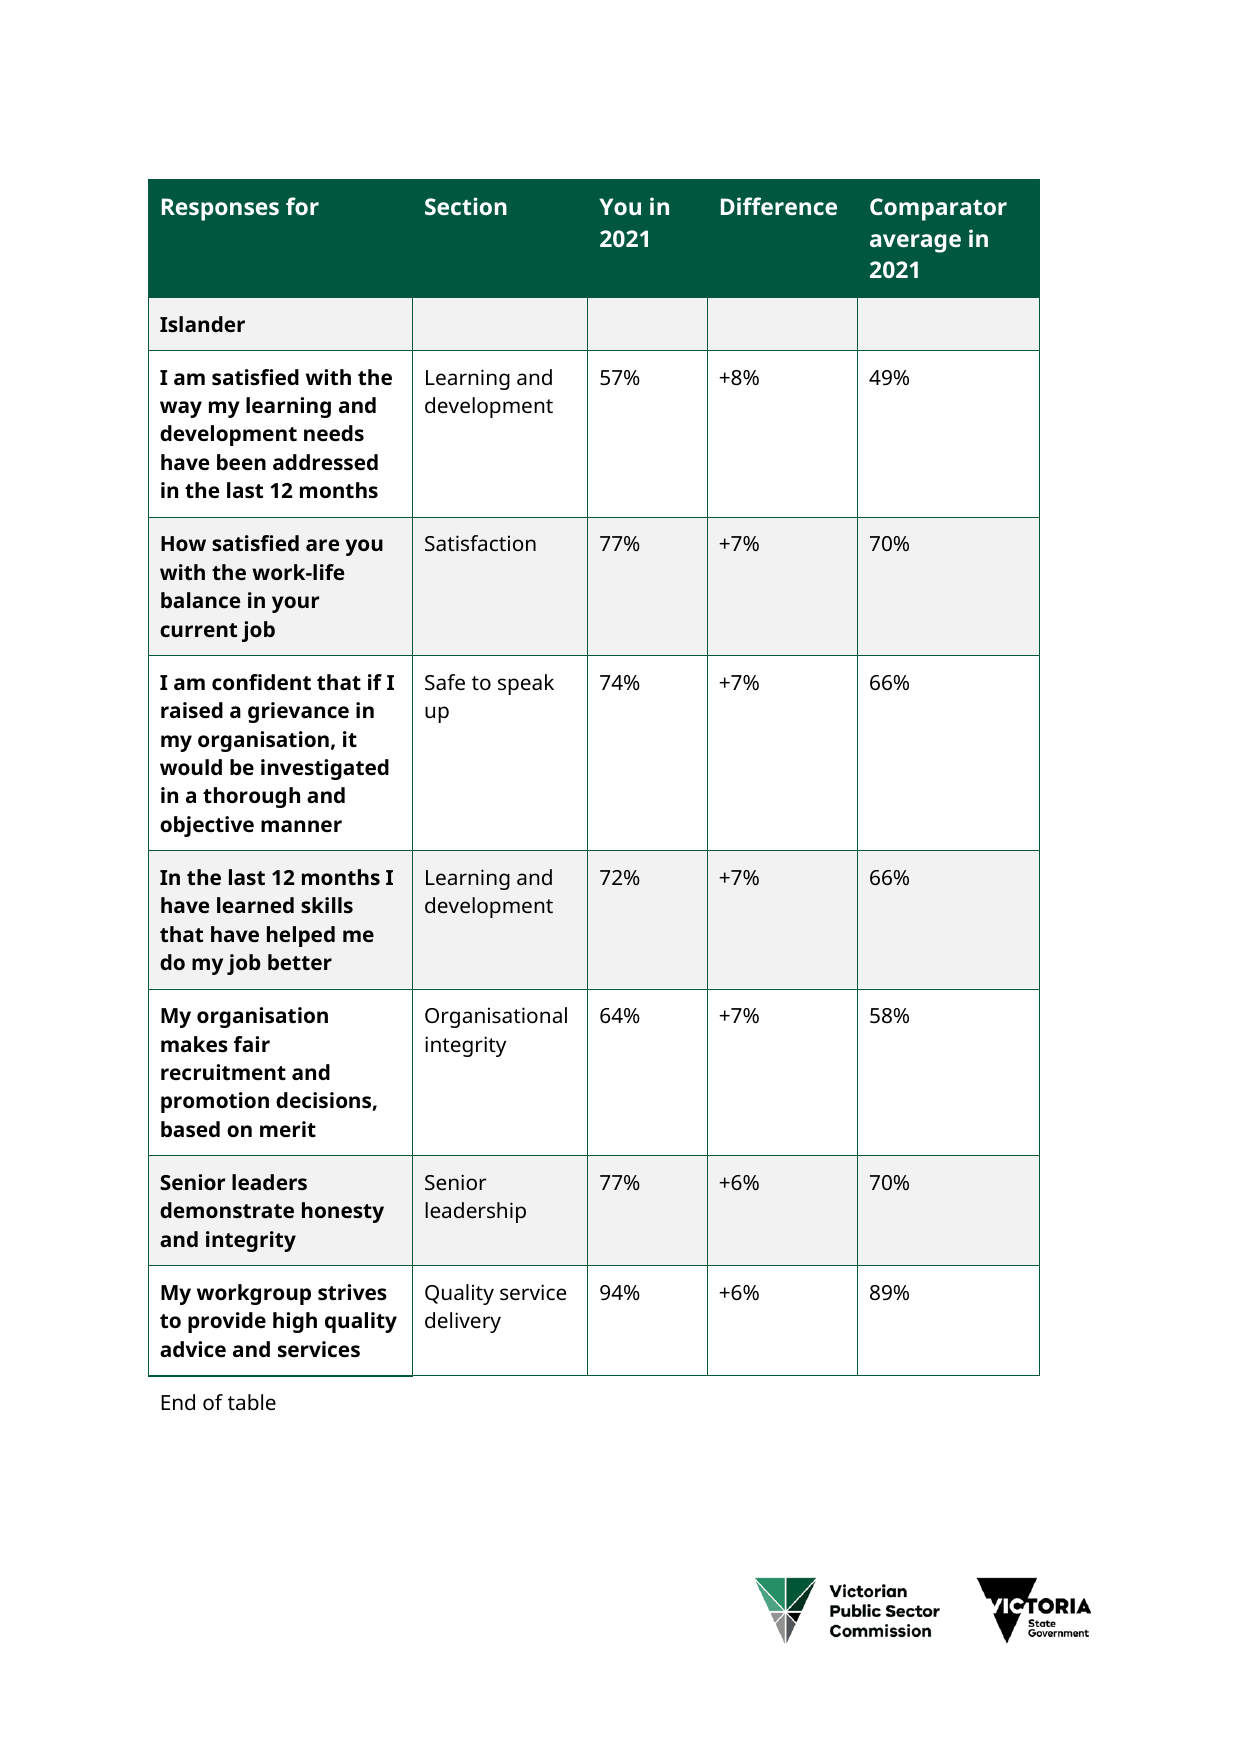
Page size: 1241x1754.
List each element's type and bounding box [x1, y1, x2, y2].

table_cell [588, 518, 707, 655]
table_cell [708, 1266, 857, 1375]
picture [754, 1577, 1093, 1645]
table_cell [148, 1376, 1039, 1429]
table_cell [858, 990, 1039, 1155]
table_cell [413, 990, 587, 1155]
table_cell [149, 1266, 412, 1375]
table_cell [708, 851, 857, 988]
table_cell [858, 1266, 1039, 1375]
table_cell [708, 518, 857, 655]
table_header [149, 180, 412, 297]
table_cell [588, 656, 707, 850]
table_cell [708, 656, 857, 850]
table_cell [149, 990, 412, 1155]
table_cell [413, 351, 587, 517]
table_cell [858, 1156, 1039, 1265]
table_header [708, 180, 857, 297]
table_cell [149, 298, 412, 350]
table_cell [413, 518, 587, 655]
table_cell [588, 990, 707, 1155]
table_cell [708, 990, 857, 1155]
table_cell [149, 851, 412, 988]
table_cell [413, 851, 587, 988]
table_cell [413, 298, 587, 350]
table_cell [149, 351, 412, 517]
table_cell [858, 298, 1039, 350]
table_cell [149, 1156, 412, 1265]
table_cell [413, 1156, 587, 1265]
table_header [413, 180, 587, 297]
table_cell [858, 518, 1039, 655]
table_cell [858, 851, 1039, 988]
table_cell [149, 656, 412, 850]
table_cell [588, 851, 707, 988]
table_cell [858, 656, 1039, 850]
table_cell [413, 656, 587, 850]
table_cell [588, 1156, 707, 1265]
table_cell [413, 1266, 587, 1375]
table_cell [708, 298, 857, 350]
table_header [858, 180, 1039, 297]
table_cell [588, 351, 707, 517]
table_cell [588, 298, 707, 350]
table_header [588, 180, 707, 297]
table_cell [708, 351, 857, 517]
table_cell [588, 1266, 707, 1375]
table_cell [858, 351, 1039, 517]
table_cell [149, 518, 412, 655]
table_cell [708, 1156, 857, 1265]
